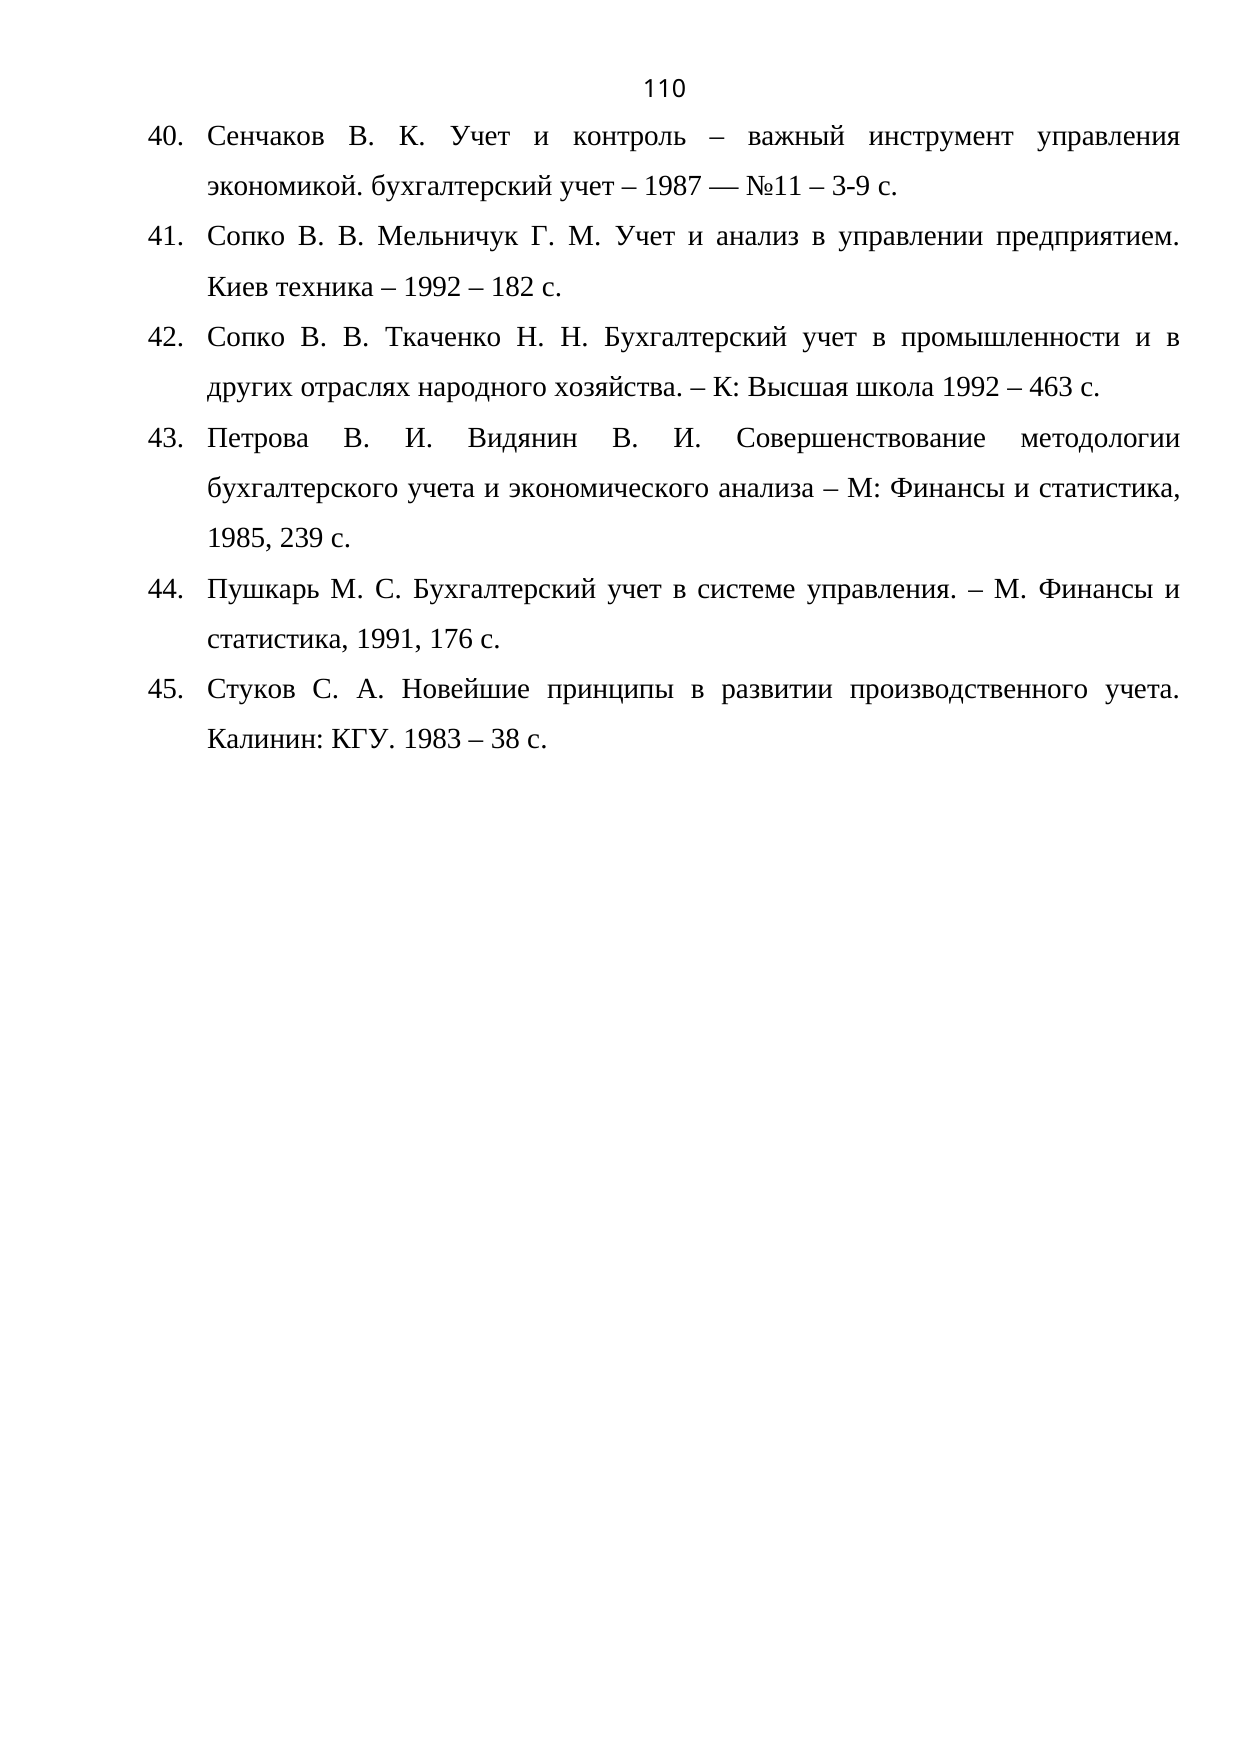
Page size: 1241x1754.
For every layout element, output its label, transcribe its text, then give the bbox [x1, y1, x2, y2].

text 43. Петрова В. И. Видянин В. И. Совершенствование методологии бухгалтерского учета и экономического анализа – М: Финансы и статистика, 1985, 239 с. [148, 420, 1181, 554]
text 44. Пушкарь М. С. Бухгалтерский учет в системе управления. – М. Финансы и статистика, 1991, 176 с. [148, 571, 1181, 655]
text 45. Стуков С. А. Новейшие принципы в развитии производственного учета. Калинин: КГУ. 1983 – 38 с. [148, 672, 1181, 755]
text 41. Сопко В. В. Мельничук Г. М. Учет и анализ в управлении предприятием. Киев техника – 1992 – 182 с. [148, 219, 1181, 303]
text 42. Сопко В. В. Ткаченко Н. Н. Бухгалтерский учет в промышленности и в других отраслях народного хозяйства. – К: Высшая школа 1992 – 463 с. [148, 319, 1181, 403]
text 40. Сенчаков В. К. Учет и контроль – важный инструмент управления экономикой. бухгалтерский учет – 1987 — №11 – 3-9 с. [148, 118, 1181, 202]
